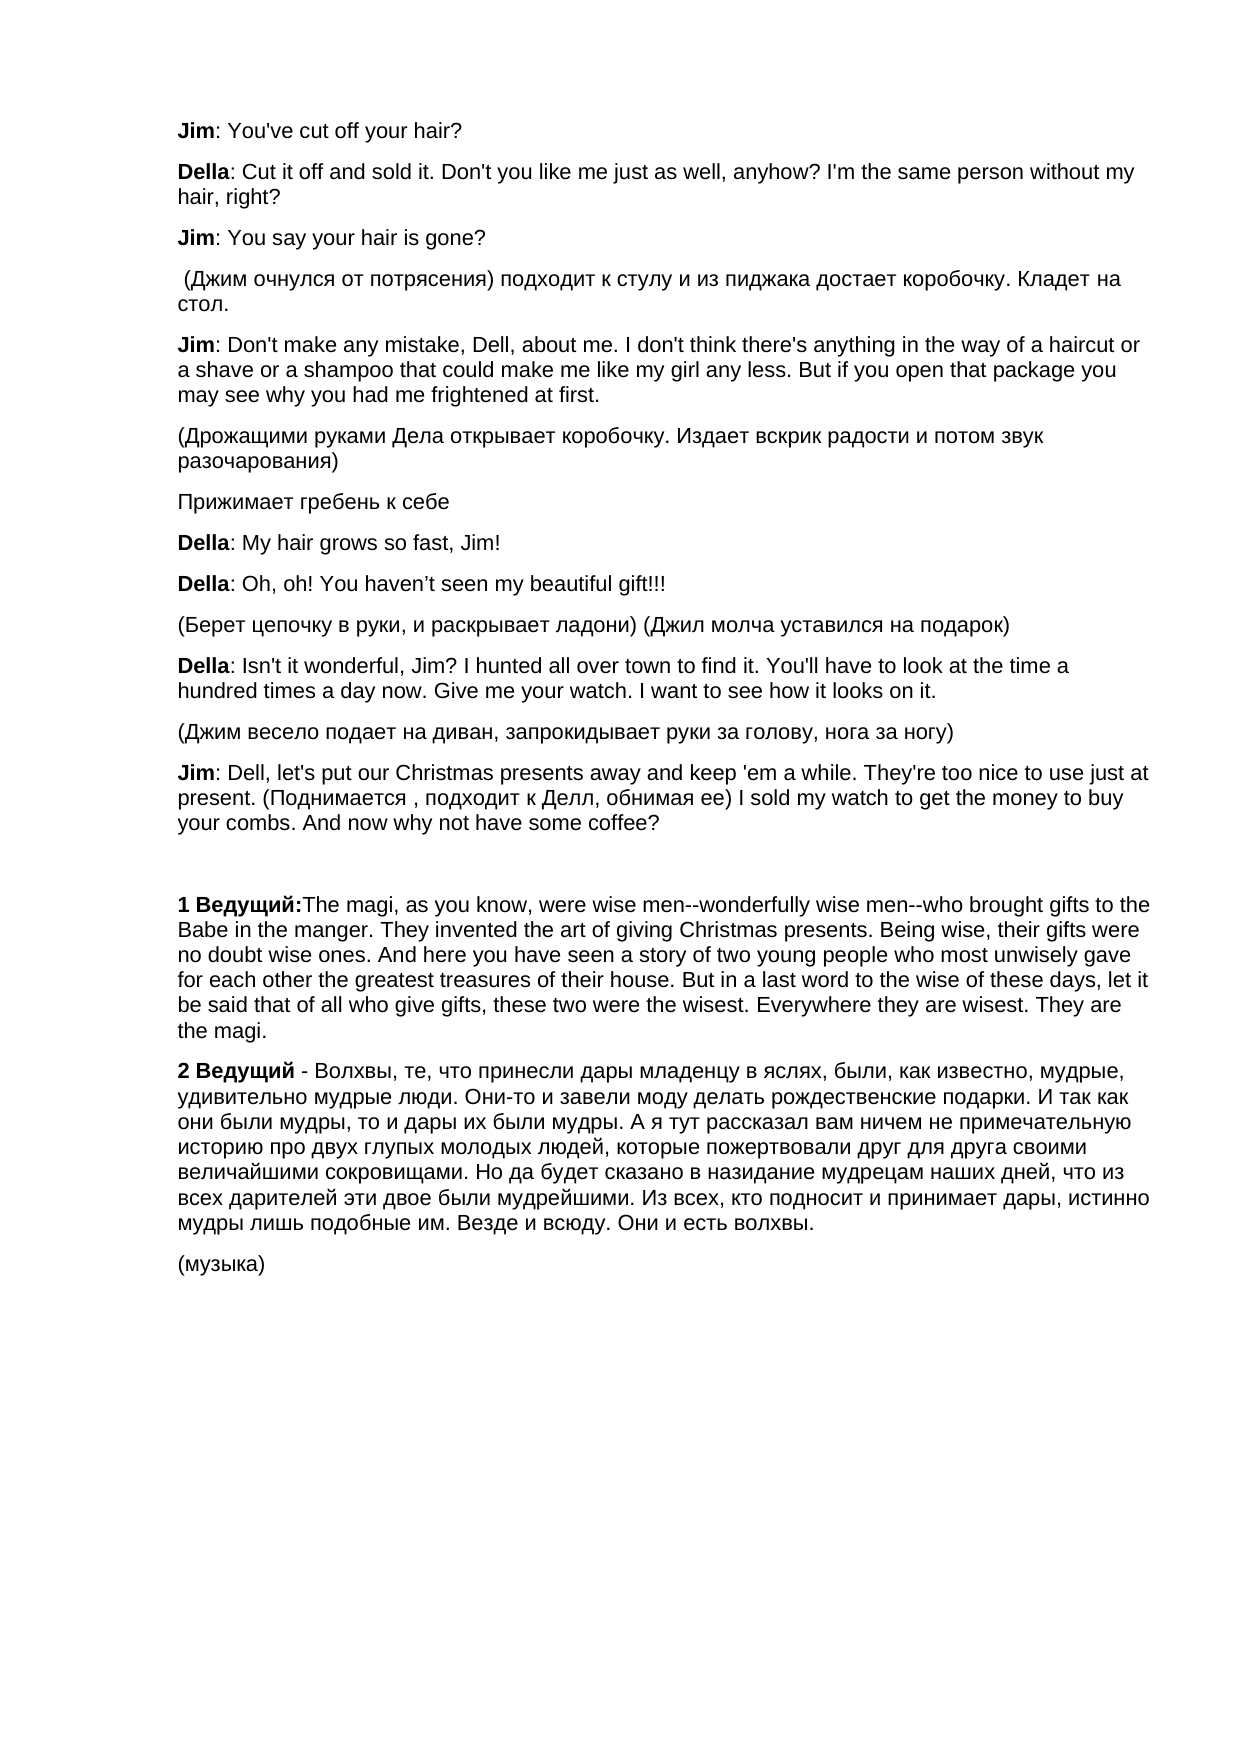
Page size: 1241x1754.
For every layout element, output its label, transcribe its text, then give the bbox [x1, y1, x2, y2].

text Della: Isn't it wonderful, Jim? I hunted all over town to find it. You'll have to look at the time a hundred times a day now. Give me your watch. I want to see how it looks on it. [177, 652, 1152, 703]
text (музыка) [177, 1250, 1152, 1276]
text Jim: Dell, let's put our Christmas presents away and keep 'em a while. They're too nice to use just at present. (Поднимается , подходит к Делл, обнимая ее) I sold my watch to get the money to buy your combs. And now why not have some coffee? [177, 759, 1152, 835]
text 2 Ведущий - Волхвы, те, что принесли дары младенцу в яслях, были, как известно, мудрые, удивительно мудрые люди. Они-то и завели моду делать рождественские подарки. И так как они были мудры, то и дары их были мудры. А я тут рассказал вам ничем не примечательную историю про двух глупых молодых людей, которые пожертвовали друг для друга своими величайшими сокровищами. Но да будет сказано в назидание мудрецам наших дней, что из всех дарителей эти двое были мудрейшими. Из всех, кто подносит и принимает дары, истинно мудры лишь подобные им. Везде и всюду. Они и есть волхвы. [177, 1058, 1152, 1235]
text (Джим очнулся от потрясения) подходит к стулу и из пиджака достает коробочку. Кладет на стол. [177, 266, 1152, 316]
text Jim: Don't make any mistake, Dell, about me. I don't think there's anything in the way of a haircut or a shave or a shampoo that could make me like my girl any less. But if you open that package you may see why you had me frightened at first. [177, 332, 1152, 407]
text Della: My hair grows so fast, Jim! [177, 530, 1152, 555]
text (Дрожащими руками Дела открывает коробочку. Издает вскрик радости и потом звук разочарования) [177, 423, 1152, 473]
text Della: Oh, oh! You haven’t seen my beautiful gift!!! [177, 571, 1152, 596]
text Jim: You say your hair is gone? [177, 225, 1152, 250]
text Della: Cut it off and sold it. Don't you like me just as well, anyhow? I'm the same person without my hair, right? [177, 159, 1152, 209]
text Jim: You've cut off your hair? [177, 118, 1152, 143]
text (Берет цепочку в руки, и раскрывает ладони) (Джил молча уставился на подарок) [177, 612, 1152, 637]
text (Джим весело подает на диван, запрокидывает руки за голову, нога за ногу) [177, 718, 1152, 744]
text Прижимает гребень к себе [177, 489, 1152, 514]
text 1 Ведущий:The magi, as you know, were wise men--wonderfully wise men--who brought gifts to the Babe in the manger. They invented the art of giving Christmas presents. Being wise, their gifts were no doubt wise ones. And here you have seen a story of two young people who most unwisely gave for each other the greatest treasures of their house. But in a last word to the wise of these days, let it be said that of all who give gifts, these two were the wisest. Everywhere they are wisest. They are the magi. [177, 891, 1152, 1043]
